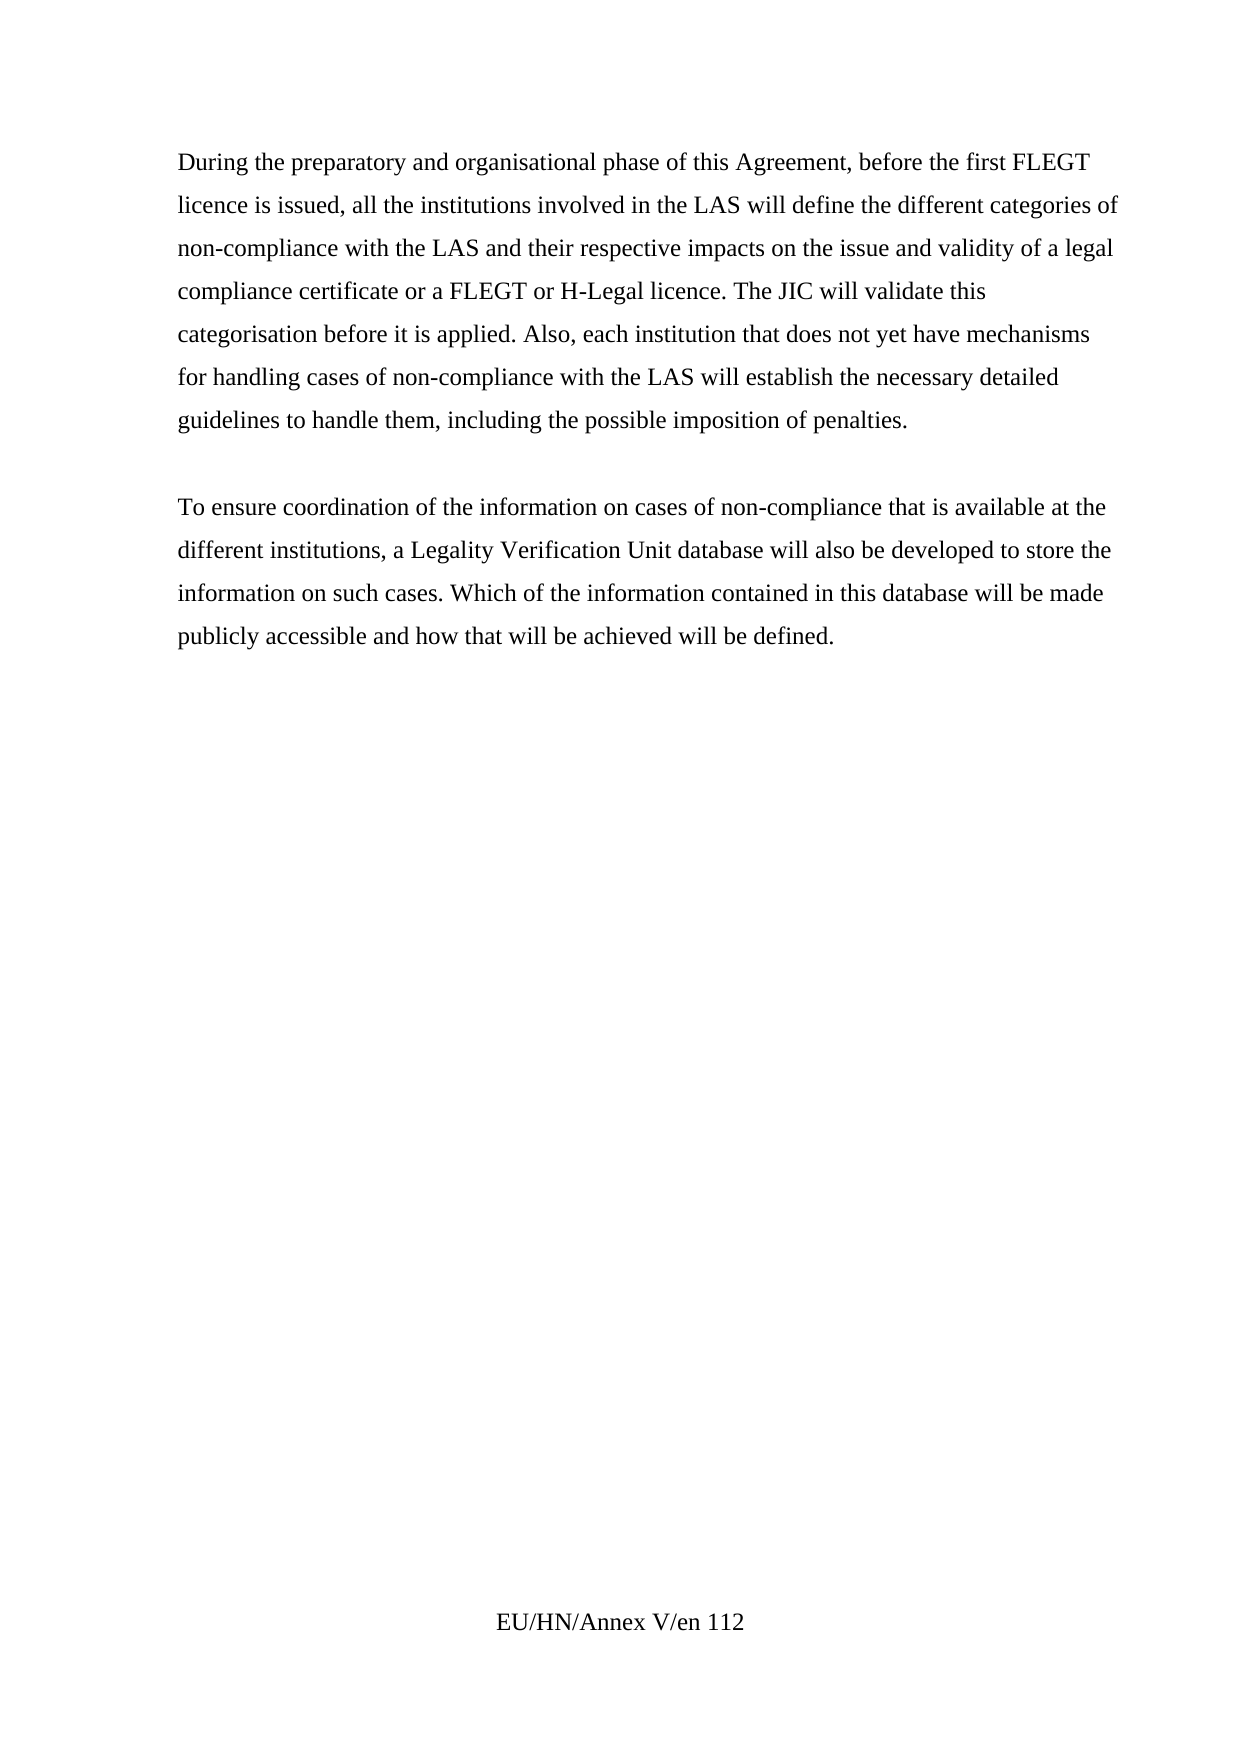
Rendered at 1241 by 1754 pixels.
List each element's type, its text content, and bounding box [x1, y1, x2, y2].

text During the preparatory and organisational phase of this Agreement, before the first FLEGT licence is issued, all the institutions involved in the LAS will define the different categories of non-compliance with the LAS and their respective impacts on the issue and validity of a legal compliance certificate or a FLEGT or H-Legal licence. The JIC will validate this categorisation before it is applied. Also, each institution that does not yet have mechanisms for handling cases of non-compliance with the LAS will establish the necessary detailed guidelines to handle them, including the possible imposition of penalties. [177, 147, 1122, 434]
text To ensure coordination of the information on cases of non-compliance that is available at the different institutions, a Legality Verification Unit database will also be developed to store the information on such cases. Which of the information contained in this database will be made publicly accessible and how that will be achieved will be defined. [177, 492, 1122, 650]
